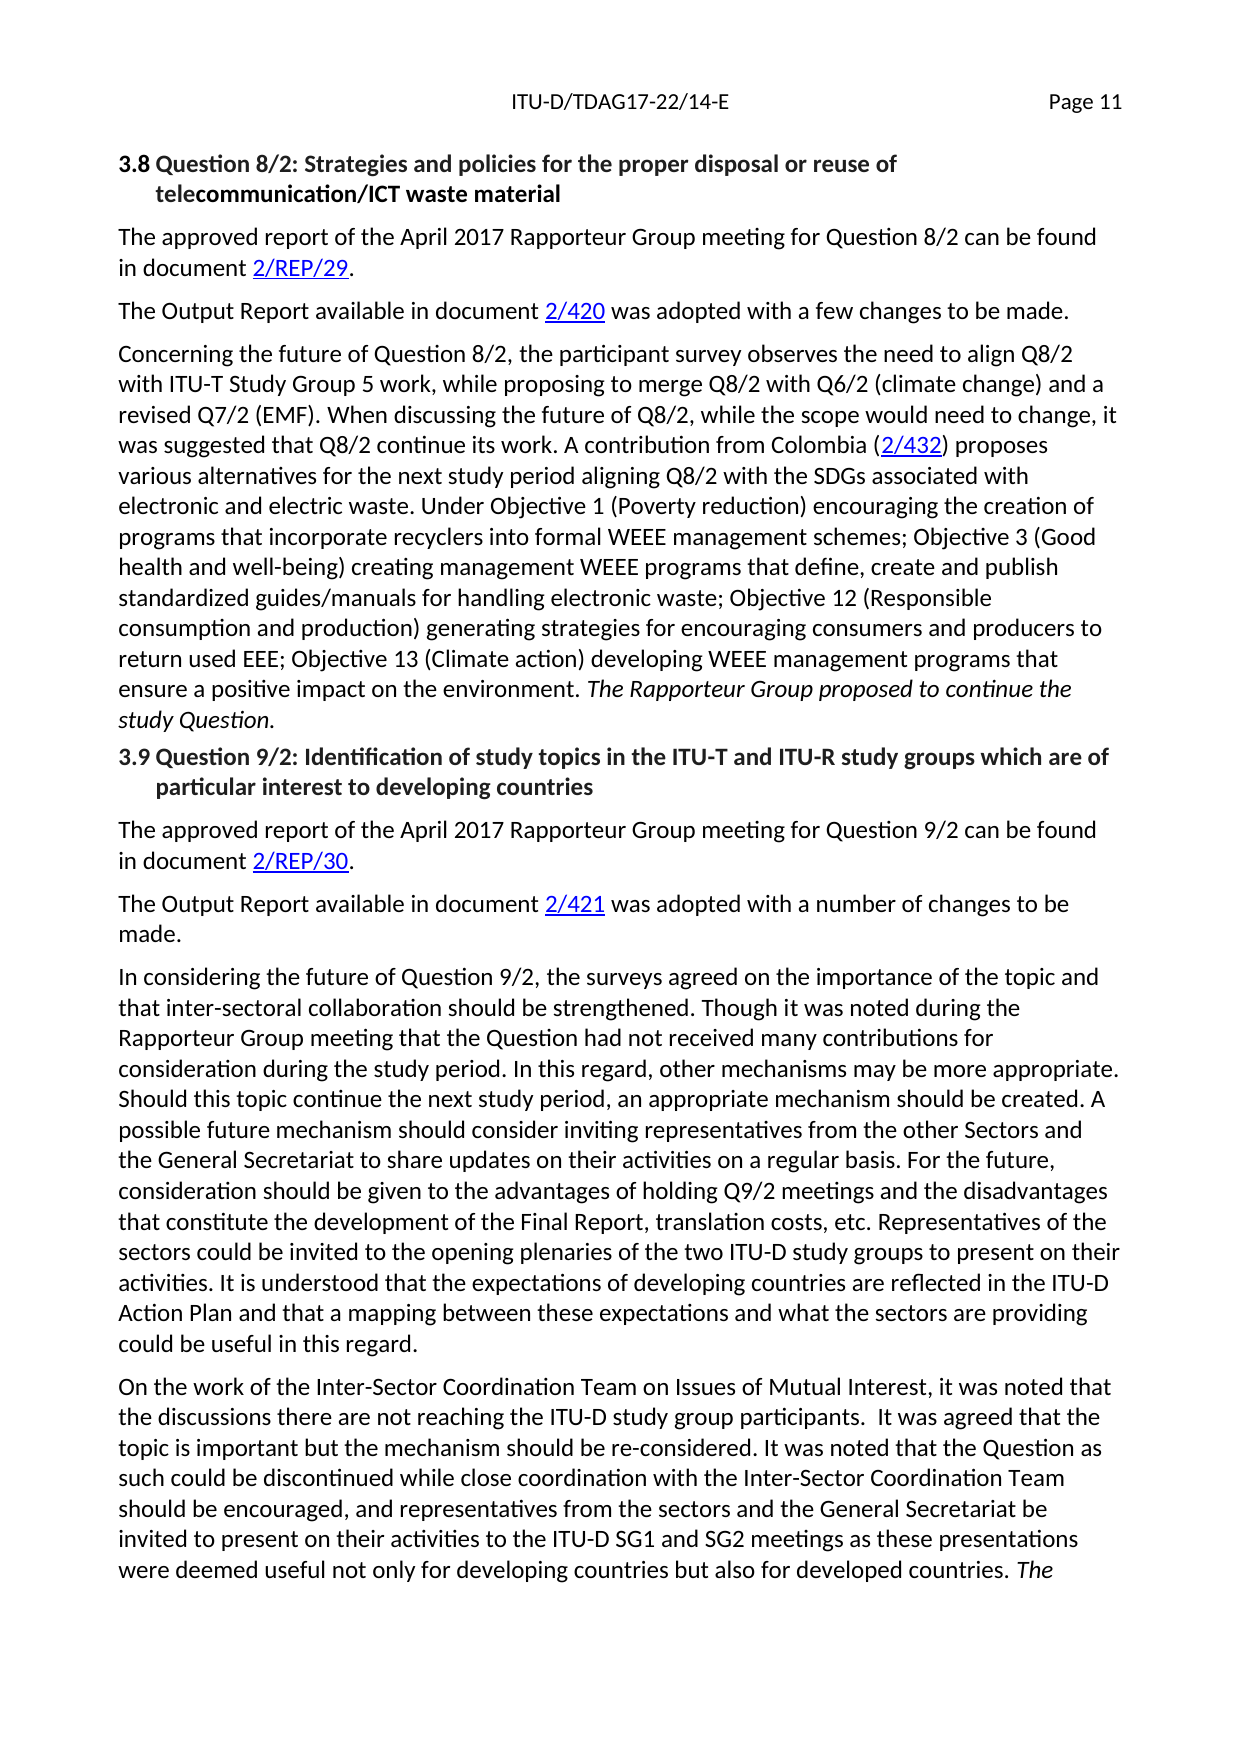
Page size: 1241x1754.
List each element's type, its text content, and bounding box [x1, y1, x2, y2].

text The approved report of the April 2017 Rapporteur Group meeting for Question 9/2 can be found in document 2/REP/30. [118, 814, 1122, 875]
text The Output Report available in document 2/420 was adopted with a few changes to be made. [118, 295, 1122, 325]
list Question 9/2: Identification of study topics in the ITU-T and ITU-R study groups which are of particular interest to developing countries [118, 741, 1122, 802]
text In considering the future of Question 9/2, the surveys agreed on the importance of the topic and that inter-sectoral collaboration should be strengthened. Though it was noted during the Rapporteur Group meeting that the Question had not received many contributions for consideration during the study period. In this regard, other mechanisms may be more appropriate. Should this topic continue the next study period, an appropriate mechanism should be created. A possible future mechanism should consider inviting representatives from the other Sectors and the General Secretariat to share updates on their activities on a regular basis. For the future, consideration should be given to the advantages of holding Q9/2 meetings and the disadvantages that constitute the development of the Final Report, translation costs, etc. Representatives of the sectors could be invited to the opening plenaries of the two ITU-D study groups to present on their activities. It is understood that the expectations of developing countries are reflected in the ITU-D Action Plan and that a mapping between these expectations and what the sectors are providing could be useful in this regard. [118, 961, 1122, 1358]
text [118, 1371, 1122, 1584]
text Concerning the future of Question 8/2, the participant survey observes the need to align Q8/2 with ITU-T Study Group 5 work, while proposing to merge Q8/2 with Q6/2 (climate change) and a revised Q7/2 (EMF). When discussing the future of Q8/2, while the scope would need to change, it was suggested that Q8/2 continue its work. A contribution from Colombia (2/432) proposes various alternatives for the next study period aligning Q8/2 with the SDGs associated with electronic and electric waste. Under Objective 1 (Poverty reduction) encouraging the creation of programs that incorporate recyclers into formal WEEE management schemes; Objective 3 (Good health and well-being) creating management WEEE programs that define, create and publish standardized guides/manuals for handling electronic waste; Objective 12 (Responsible consumption and production) generating strategies for encouraging consumers and producers to return used EEE; Objective 13 (Climate action) developing WEEE management programs that ensure a positive impact on the environment. The Rapporteur Group proposed to continue the study Question. [118, 338, 1122, 734]
list Question 8/2: Strategies and policies for the proper disposal or reuse of telecommunication/ICT waste material [118, 148, 1122, 209]
text The approved report of the April 2017 Rapporteur Group meeting for Question 8/2 can be found in document 2/REP/29. [118, 221, 1122, 282]
text The Output Report available in document 2/421 was adopted with a number of changes to be made. [118, 888, 1122, 949]
